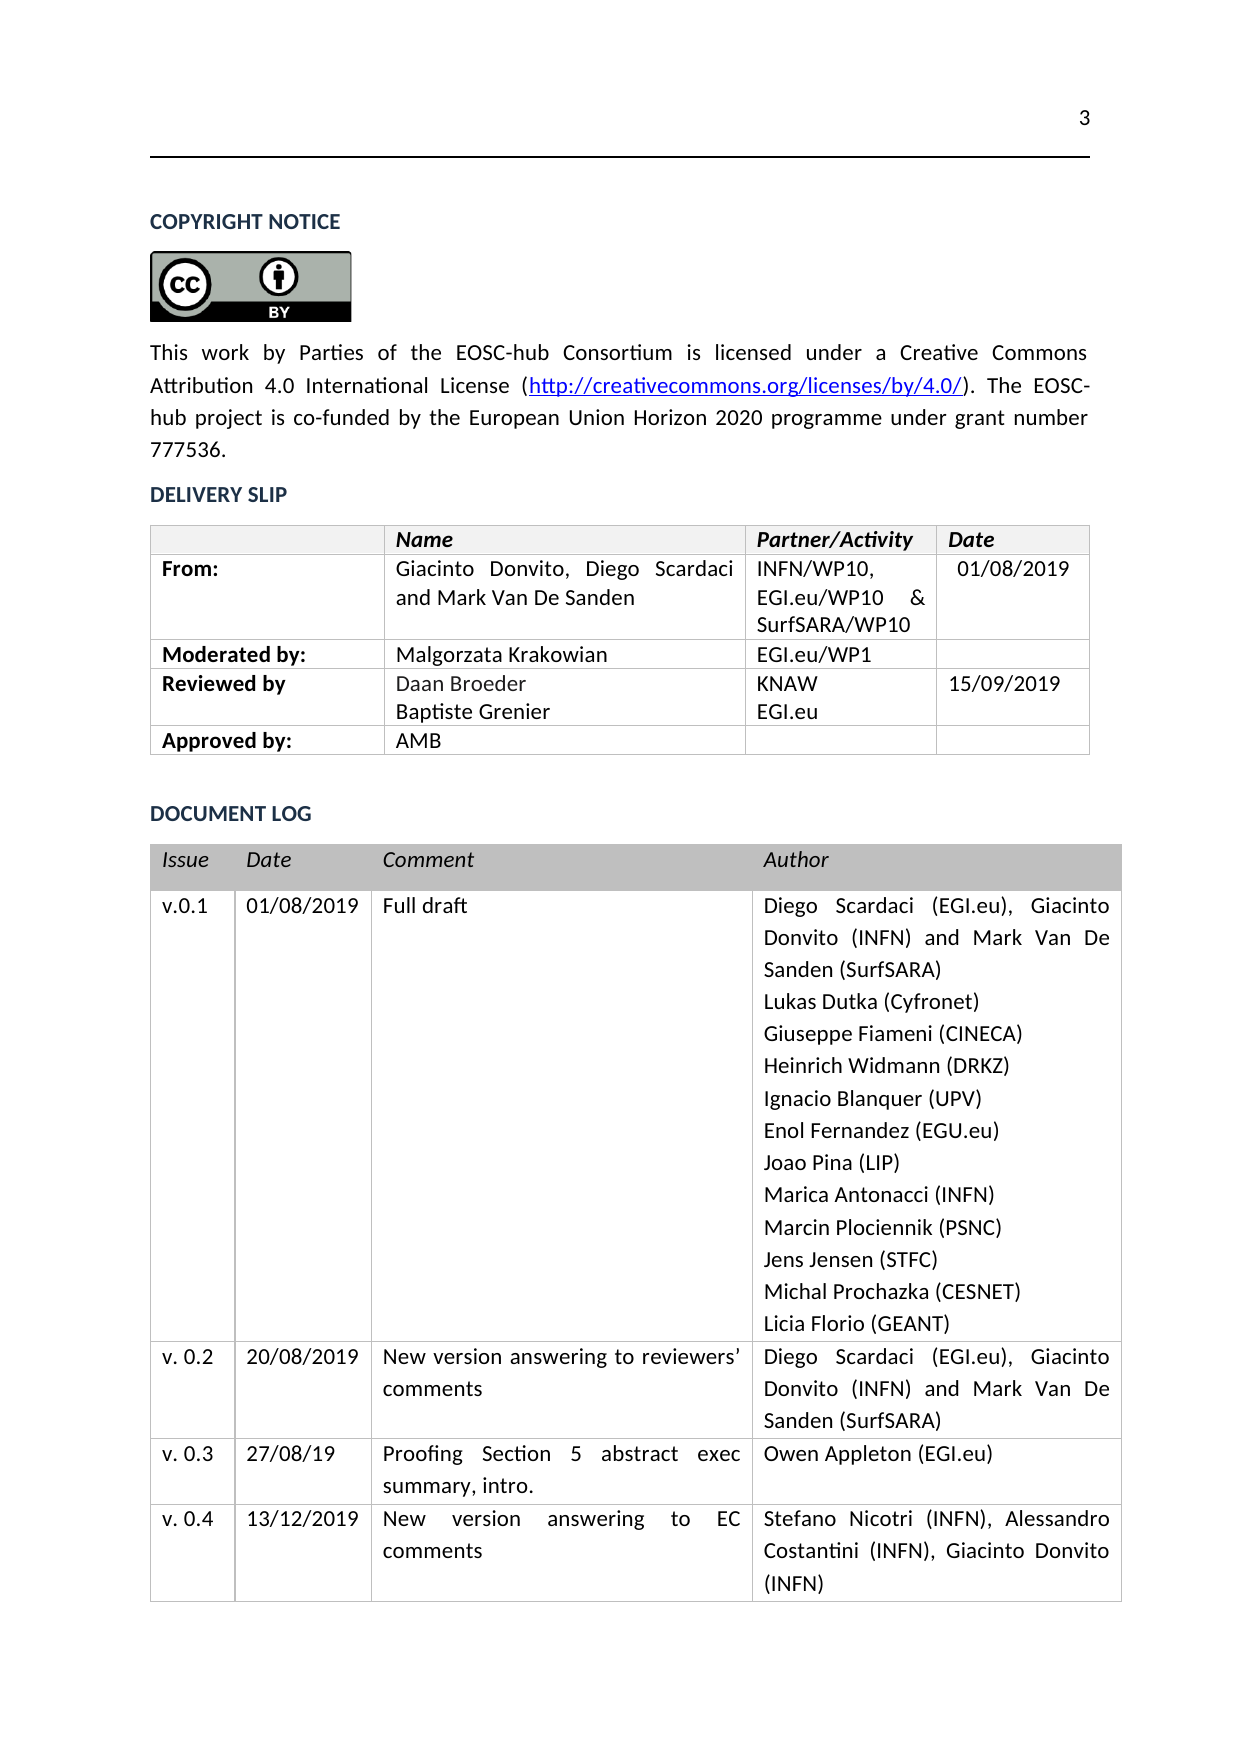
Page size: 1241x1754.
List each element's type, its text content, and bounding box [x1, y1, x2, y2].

table_header Name [385, 526, 745, 553]
table_cell Malgorzata Krakowian [385, 640, 745, 668]
table_header Date [937, 526, 1089, 553]
table_cell From: [151, 555, 384, 639]
text DELIVERY SLIP [150, 480, 1090, 508]
table_header Comment [372, 845, 752, 890]
table_header Partner/Activity [746, 526, 936, 553]
text This work by Parties of the EOSC-hub Consortium is licensed under a Creative Commons Attribution 4.0 International License (http://creativecommons.org/licenses/by/4.0/). The EOSC-hub project is co-funded by the European Union Horizon 2020 programme under grant number 777536. [150, 338, 1090, 463]
picture [150, 251, 352, 322]
table_cell 20/08/2019 [236, 1342, 371, 1438]
table_header Author [753, 845, 1121, 890]
table_cell New version answering to reviewers’ comments [372, 1342, 752, 1438]
table_cell Approved by: [151, 726, 384, 754]
table_header Issue [151, 845, 234, 890]
table_cell v.0.1 [151, 891, 234, 1341]
table_cell 13/12/2019 [236, 1505, 371, 1601]
table_cell Daan Broeder Baptiste Grenier [385, 669, 745, 725]
table_cell 01/08/2019 [236, 891, 371, 1341]
table_cell v. 0.4 [151, 1505, 234, 1601]
table_cell Diego Scardaci (EGI.eu), Giacinto Donvito (INFN) and Mark Van De Sanden (SurfSARA) [753, 1342, 1121, 1438]
table_cell INFN/WP10, EGI.eu/WP10 & SurfSARA/WP10 [746, 555, 936, 639]
table_cell AMB [385, 726, 745, 754]
table_cell Stefano Nicotri (INFN), Alessandro Costantini (INFN), Giacinto Donvito (INFN) [753, 1505, 1121, 1601]
table_cell EGI.eu/WP1 [746, 640, 936, 668]
table_cell v. 0.2 [151, 1342, 234, 1438]
table_header Date [236, 845, 371, 890]
table_cell 01/08/2019 [937, 555, 1089, 639]
table_cell [937, 726, 1089, 754]
table_cell KNAW EGI.eu [746, 669, 936, 725]
table_cell Diego Scardaci (EGI.eu), Giacinto Donvito (INFN) and Mark Van De Sanden (SurfSARA) Lukas Dutka (Cyfronet) Giuseppe Fiameni (CINECA) Heinrich Widmann (DRKZ) Ignacio Blanquer (UPV) Enol Fernandez (EGU.eu) Joao Pina (LIP) Marica Antonacci (INFN) Marcin Plociennik (PSNC) Jens Jensen (STFC) Michal Prochazka (CESNET) Licia Florio (GEANT) [753, 891, 1121, 1341]
table_cell 15/09/2019 [937, 669, 1089, 725]
table_cell New version answering to EC comments [372, 1505, 752, 1601]
table_cell Moderated by: [151, 640, 384, 668]
table_cell 27/08/19 [236, 1439, 371, 1503]
table_cell Giacinto Donvito, Diego Scardaci and Mark Van De Sanden [385, 555, 745, 639]
table_header [151, 526, 384, 553]
table_cell [937, 640, 1089, 668]
table_cell Proofing Section 5 abstract exec summary, intro. [372, 1439, 752, 1503]
table_cell Full draft [372, 891, 752, 1341]
table_cell Owen Appleton (EGI.eu) [753, 1439, 1121, 1503]
table_cell Reviewed by [151, 669, 384, 725]
text DOCUMENT LOG [150, 799, 1090, 828]
table_cell [746, 726, 936, 754]
table_cell v. 0.3 [151, 1439, 234, 1503]
text COPYRIGHT NOTICE [150, 207, 1090, 235]
